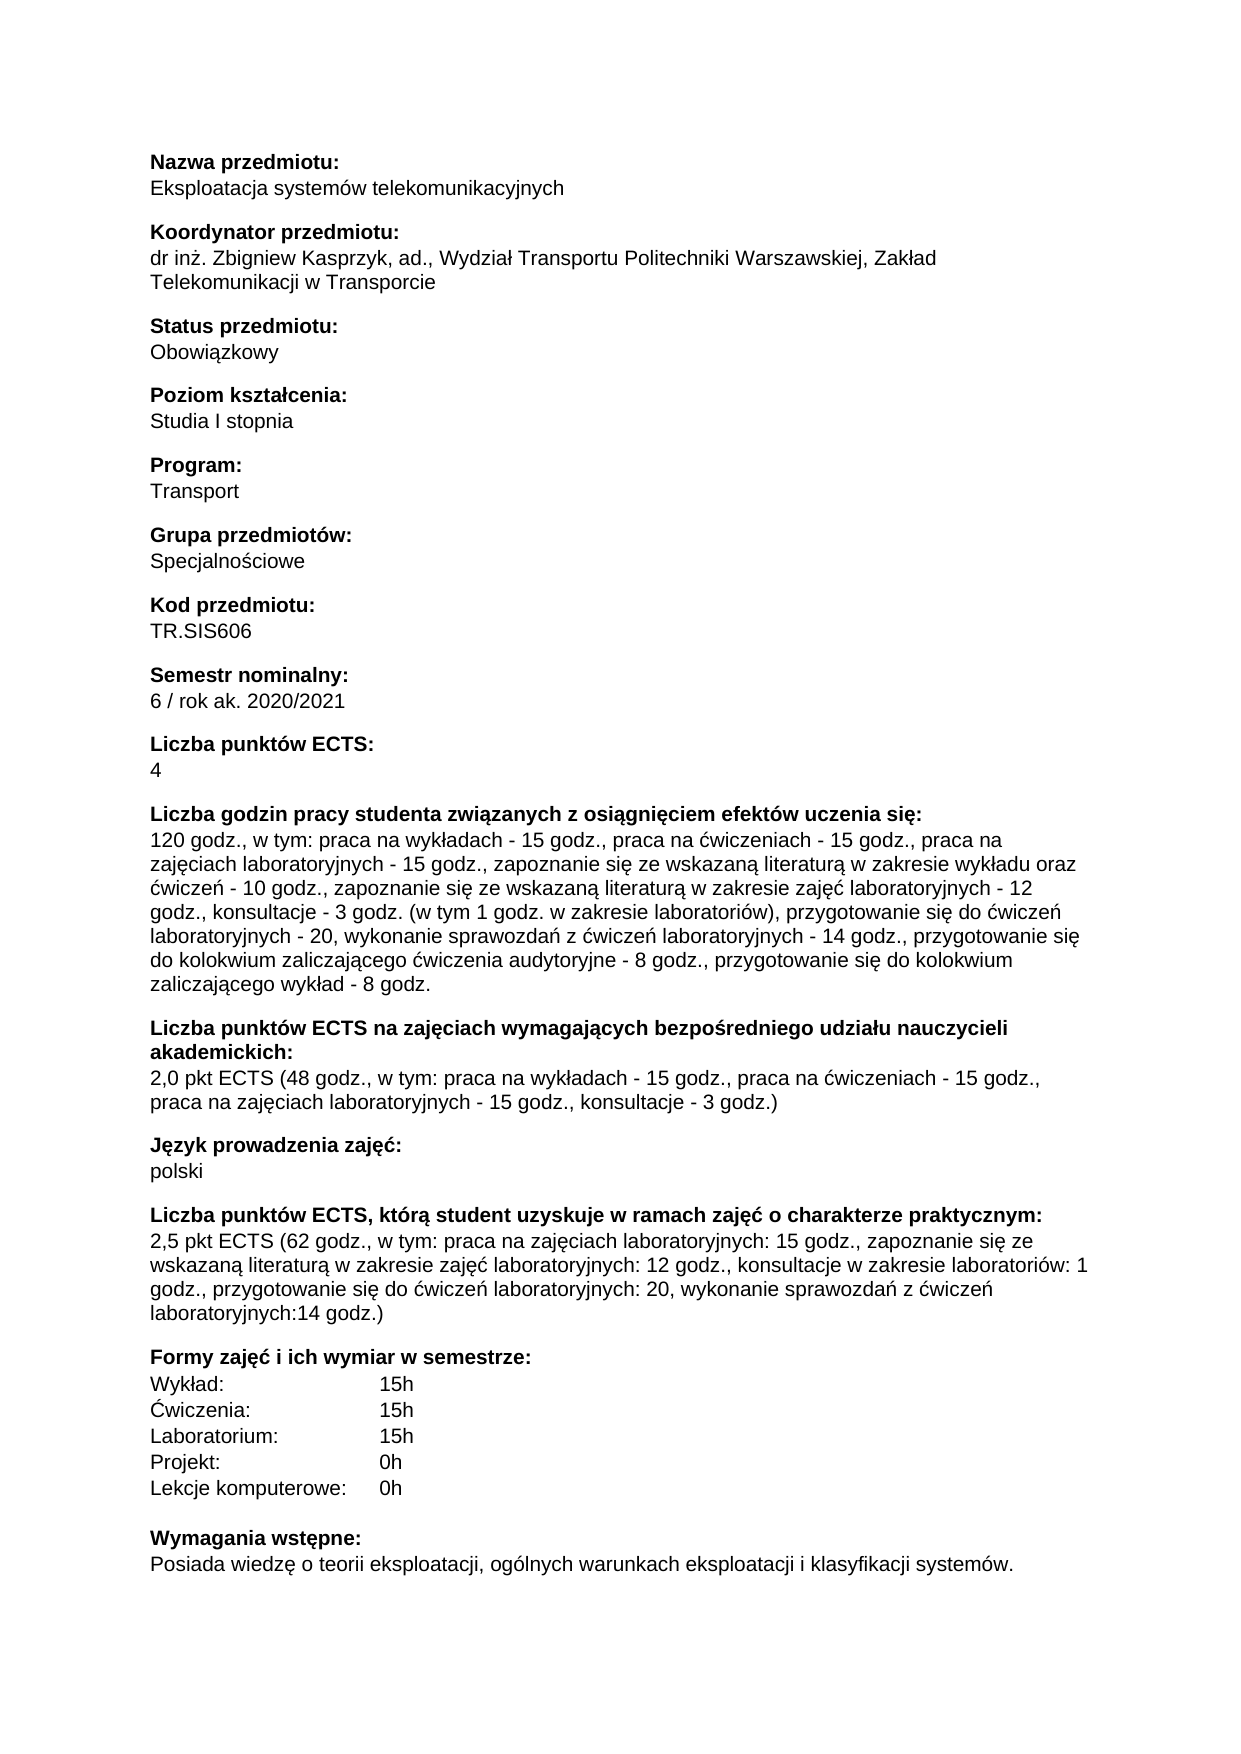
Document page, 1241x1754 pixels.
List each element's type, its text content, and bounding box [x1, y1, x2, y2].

text Poziom kształcenia: [150, 383, 1090, 407]
text 2,0 pkt ECTS (48 godz., w tym: praca na wykładach - 15 godz., praca na ćwiczeniach - 15 godz., praca na zajęciach laboratoryjnych - 15 godz., konsultacje - 3 godz.) [150, 1066, 1090, 1113]
text Eksploatacja systemów telekomunikacyjnych [150, 176, 1090, 200]
text Studia I stopnia [150, 409, 1090, 433]
text Liczba godzin pracy studenta związanych z osiągnięciem efektów uczenia się: [150, 802, 1090, 826]
text Specjalnościowe [150, 549, 1090, 573]
table_cell 0h [369, 1448, 597, 1474]
table_cell Ćwiczenia: [140, 1397, 367, 1422]
text TR.SIS606 [150, 619, 1090, 643]
text Koordynator przedmiotu: [150, 220, 1090, 244]
text Semestr nominalny: [150, 662, 1090, 686]
table_cell 15h [369, 1396, 597, 1422]
text Transport [150, 479, 1090, 503]
table_cell 0h [369, 1474, 597, 1500]
text Liczba punktów ECTS: [150, 732, 1090, 756]
text 120 godz., w tym: praca na wykładach - 15 godz., praca na ćwiczeniach - 15 godz., praca na zajęciach laboratoryjnych - 15 godz., zapoznanie się ze wskazaną literaturą w zakresie wykładu oraz ćwiczeń - 10 godz., zapoznanie się ze wskazaną literaturą w zakresie zajęć laboratoryjnych - 12 godz., konsultacje - 3 godz. (w tym 1 godz. w zakresie laboratoriów), przygotowanie się do ćwiczeń laboratoryjnych - 20, wykonanie sprawozdań z ćwiczeń laboratoryjnych - 14 godz., przygotowanie się do kolokwium zaliczającego ćwiczenia audytoryjne - 8 godz., przygotowanie się do kolokwium zaliczającego wykład - 8 godz. [150, 828, 1090, 996]
text Język prowadzenia zajęć: [150, 1133, 1090, 1157]
text Posiada wiedzę o teorii eksploatacji, ogólnych warunkach eksploatacji i klasyfikacji systemów. [150, 1552, 1090, 1576]
text dr inż. Zbigniew Kasprzyk, ad., Wydział Transportu Politechniki Warszawskiej, Zakład Telekomunikacji w Transporcie [150, 246, 1090, 294]
text Kod przedmiotu: [150, 593, 1090, 617]
table_header 15h [369, 1371, 597, 1396]
text Liczba punktów ECTS, którą student uzyskuje w ramach zajęć o charakterze praktycznym: [150, 1203, 1090, 1227]
text Obowiązkowy [150, 339, 1090, 363]
table_cell Laboratorium: [140, 1423, 367, 1448]
text 2,5 pkt ECTS (62 godz., w tym: praca na zajęciach laboratoryjnych: 15 godz., zapoznanie się ze wskazaną literaturą w zakresie zajęć laboratoryjnych: 12 godz., konsultacje w zakresie laboratoriów: 1 godz., przygotowanie się do ćwiczeń laboratoryjnych: 20, wykonanie sprawozdań z ćwiczeń laboratoryjnych:14 godz.) [150, 1229, 1090, 1325]
text Status przedmiotu: [150, 313, 1090, 337]
table_cell Lekcje komputerowe: [140, 1476, 367, 1500]
text Formy zajęć i ich wymiar w semestrze: [150, 1345, 1090, 1369]
text Program: [150, 453, 1090, 477]
text 6 / rok ak. 2020/2021 [150, 688, 1090, 712]
table_cell 15h [369, 1422, 597, 1448]
text Liczba punktów ECTS na zajęciach wymagających bezpośredniego udziału nauczycieli akademickich: [150, 1016, 1090, 1063]
table_header Wykład: [140, 1371, 367, 1396]
text Nazwa przedmiotu: [150, 150, 1090, 174]
text 4 [150, 758, 1090, 782]
text Wymagania wstępne: [150, 1526, 1090, 1549]
text polski [150, 1159, 1090, 1183]
table_cell Projekt: [140, 1450, 367, 1474]
text Grupa przedmiotów: [150, 523, 1090, 547]
